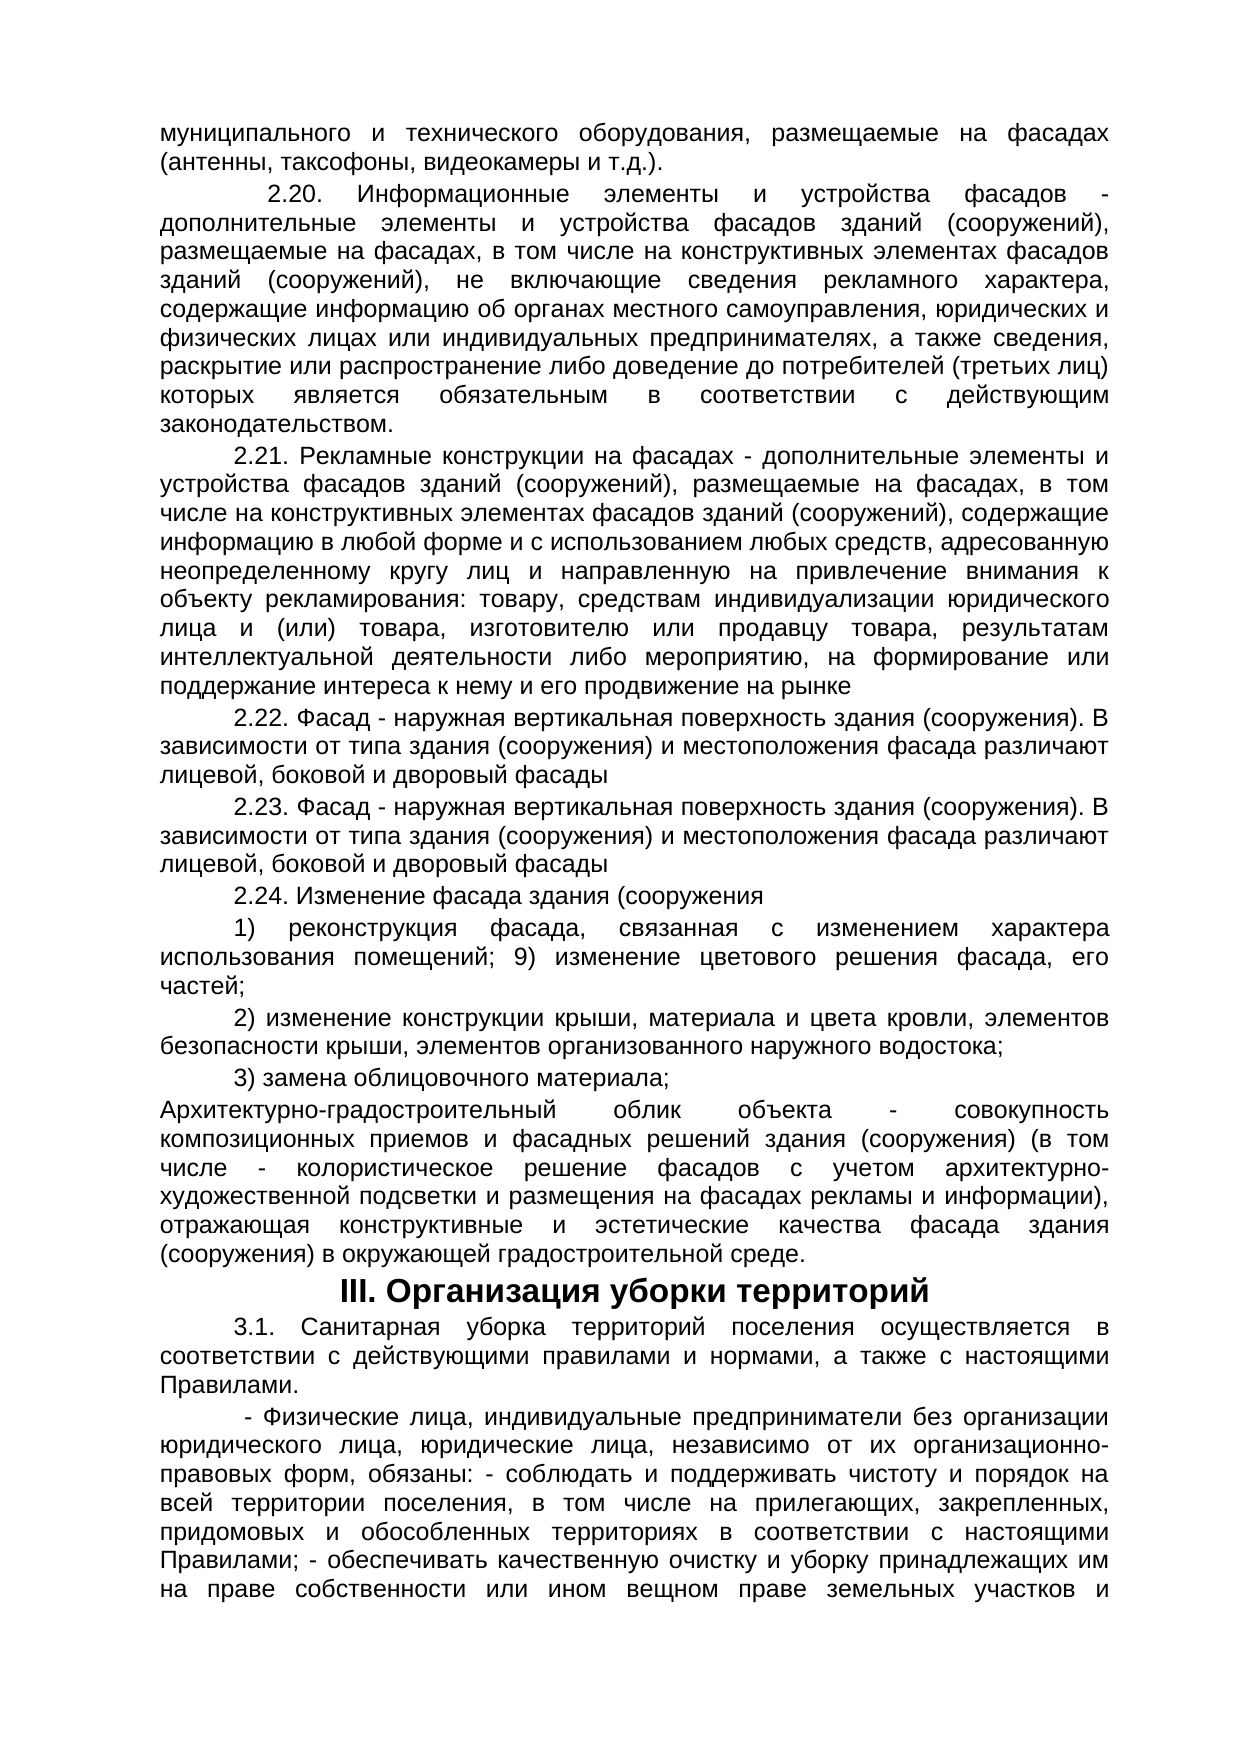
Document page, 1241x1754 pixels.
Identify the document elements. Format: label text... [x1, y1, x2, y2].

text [159, 118, 1110, 176]
text 2.21. Рекламные конструкции на фасадах - дополнительные элементы и устройства фасадов зданий (сооружений), размещаемые на фасадах, в том числе на конструктивных элементах фасадов зданий (сооружений), содержащие информацию в любой форме и с использованием любых средств, адресованную неопределенному кругу лиц и направленную на привлечение внимания к объекту рекламирования: товару, средствам индивидуализации юридического лица и (или) товара, изготовителю или продавцу товара, результатам интеллектуальной деятельности либо мероприятию, на формирование или поддержание интереса к нему и его продвижение на рынке [159, 441, 1110, 699]
text 2) изменение конструкции крыши, материала и цвета кровли, элементов безопасности крыши, элементов организованного наружного водостока; [159, 1002, 1110, 1060]
text 3) замена облицовочного материала; [159, 1063, 1110, 1092]
text 1) реконструкция фасада, связанная с изменением характера использования помещений; 9) изменение цветового решения фасада, его частей; [159, 913, 1110, 999]
text 3.1. Санитарная уборка территорий поселения осуществляется в соответствии с действующими правилами и нормами, а также с настоящими Правилами. [159, 1312, 1110, 1398]
text 2.24. Изменение фасада здания (сооружения [159, 881, 1110, 910]
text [159, 1402, 1110, 1603]
text 2.23. Фасад - наружная вертикальная поверхность здания (сооружения). В зависимости от типа здания (сооружения) и местоположения фасада различают лицевой, боковой и дворовый фасады [159, 792, 1110, 878]
text III. Организация уборки территорий [159, 1271, 1110, 1309]
text 2.20. Информационные элементы и устройства фасадов - дополнительные элементы и устройства фасадов зданий (сооружений), размещаемые на фасадах, в том числе на конструктивных элементах фасадов зданий (сооружений), не включающие сведения рекламного характера, содержащие информацию об органах местного самоуправления, юридических и физических лицах или индивидуальных предпринимателях, а также сведения, раскрытие или распространение либо доведение до потребителей (третьих лиц) которых является обязательным в соответствии с действующим законодательством. [159, 179, 1110, 437]
text 2.22. Фасад - наружная вертикальная поверхность здания (сооружения). В зависимости от типа здания (сооружения) и местоположения фасада различают лицевой, боковой и дворовый фасады [159, 702, 1110, 789]
text Архитектурно-градостроительный облик объекта - совокупность композиционных приемов и фасадных решений здания (сооружения) (в том числе - колористическое решение фасадов с учетом архитектурно-художественной подсветки и размещения на фасадах рекламы и информации), отражающая конструктивные и эстетические качества фасада здания (сооружения) в окружающей градостроительной среде. [159, 1095, 1110, 1267]
